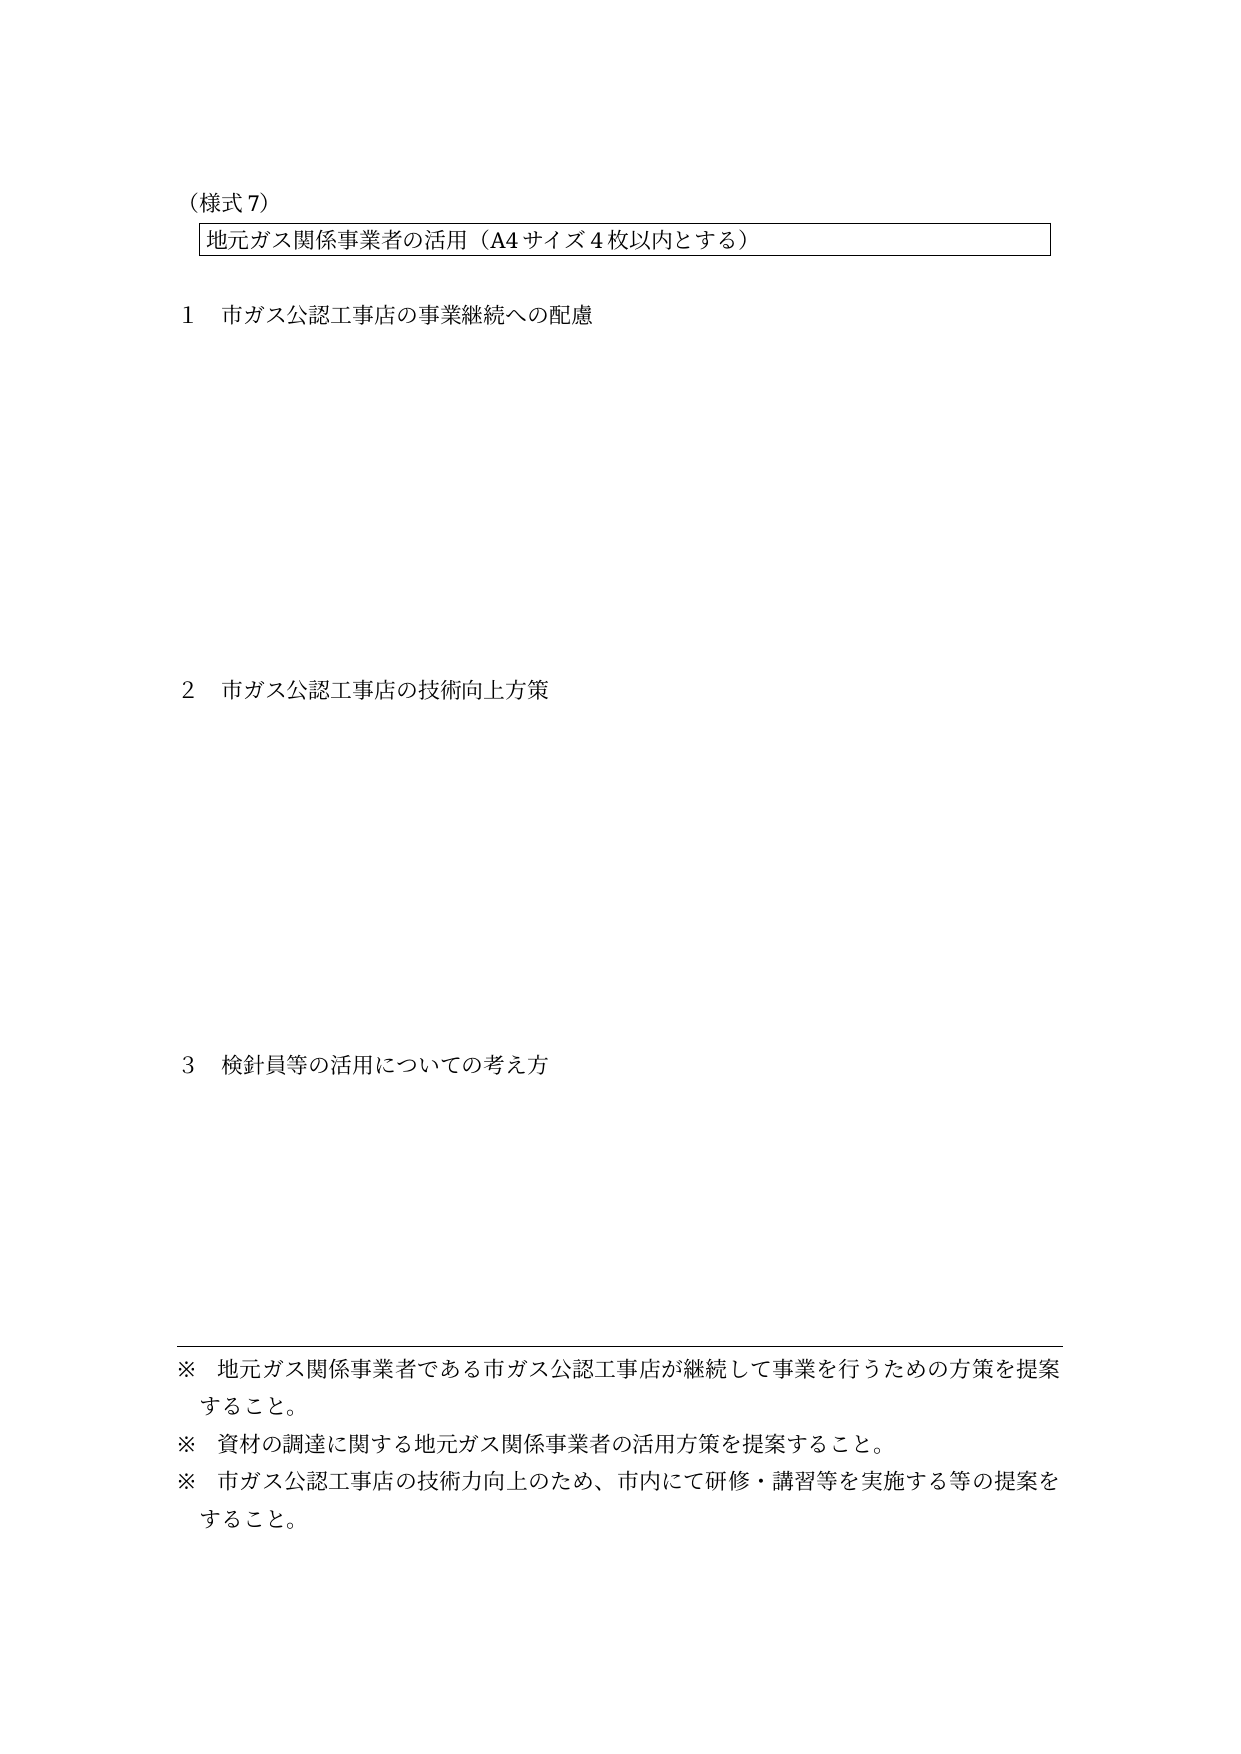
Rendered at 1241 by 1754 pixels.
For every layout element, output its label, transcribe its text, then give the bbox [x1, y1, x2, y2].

text ３ 検針員等の活用についての考え方 [177, 1046, 1063, 1083]
text 地元ガス関係事業者の活用（A4サイズ4枚以内とする） [177, 221, 1063, 258]
text ※ 資材の調達に関する地元ガス関係事業者の活用方策を提案すること。 [177, 1424, 1063, 1461]
text （様式7） [177, 183, 1063, 221]
text ※ 地元ガス関係事業者である市ガス公認工事店が継続して事業を行うための方策を提案すること。 [177, 1347, 1063, 1424]
text １ 市ガス公認工事店の事業継続への配慮 [177, 296, 1063, 333]
text ※ 市ガス公認工事店の技術力向上のため、市内にて研修・講習等を実施する等の提案をすること。 [177, 1461, 1063, 1536]
text ２ 市ガス公認工事店の技術向上方策 [177, 671, 1063, 708]
